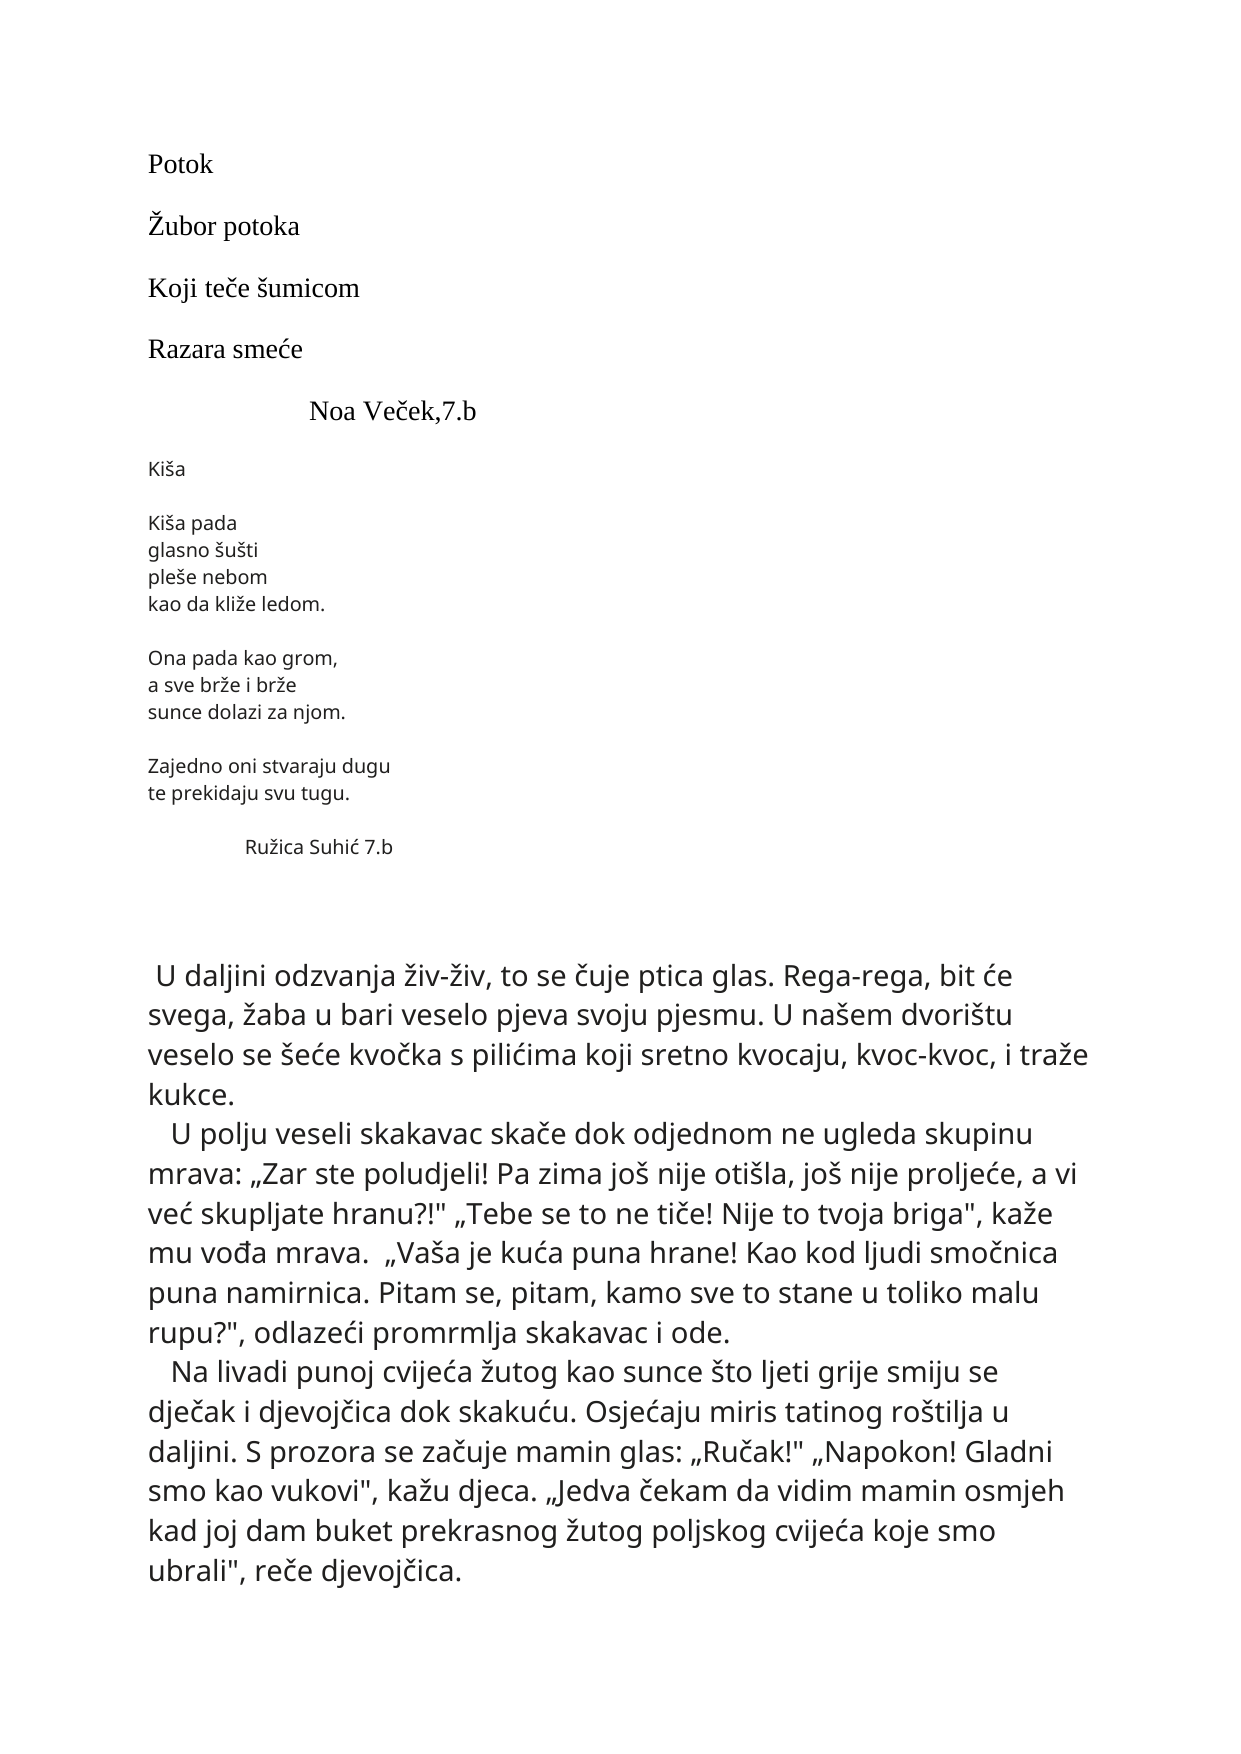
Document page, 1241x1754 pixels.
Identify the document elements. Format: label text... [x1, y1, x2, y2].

text pleše nebom [148, 563, 1093, 590]
text Kiša pada [148, 509, 1093, 536]
text Ona pada kao grom, [148, 644, 1093, 671]
text Koji teče šumicom [148, 271, 1093, 303]
text Razara smeće [148, 332, 1093, 365]
text Kiša [148, 455, 1093, 482]
text Noa Veček,7.b [148, 394, 1093, 426]
text Ružica Suhić 7.b [148, 833, 1093, 860]
text sunce dolazi za njom. [148, 698, 1093, 725]
text te prekidaju svu tugu. [148, 779, 1093, 806]
text glasno šušti [148, 536, 1093, 563]
text Zajedno oni stvaraju dugu [148, 752, 1093, 779]
text Na livadi punoj cvijeća žutog kao sunce što ljeti grije smiju se dječak i djevojčica dok skakuću. Osjećaju miris tatinog roštilja u daljini. S prozora se začuje mamin glas: „Ručak!" „Napokon! Gladni smo kao vukovi", kažu djeca. „Jedva čekam da vidim mamin osmjeh kad joj dam buket prekrasnog žutog poljskog cvijeća koje smo ubrali", reče djevojčica. [148, 1352, 1093, 1590]
text U polju veseli skakavac skače dok odjednom ne ugleda skupinu mrava: „Zar ste poludjeli! Pa zima još nije otišla, još nije proljeće, a vi već skupljate hranu?!" „Tebe se to ne tiče! Nije to tvoja briga", kaže mu vođa mrava. „Vaša je kuća puna hrane! Kao kod ljudi smočnica puna namirnica. Pitam se, pitam, kamo sve to stane u toliko malu rupu?", odlazeći promrmlja skakavac i ode. [148, 1113, 1093, 1352]
text kao da kliže ledom. [148, 590, 1093, 617]
text a sve brže i brže [148, 671, 1093, 698]
text Žubor potoka [148, 209, 1093, 242]
text Potok [148, 148, 1093, 180]
text U daljini odzvanja živ-živ, to se čuje ptica glas. Rega-rega, bit će svega, žaba u bari veselo pjeva svoju pjesmu. U našem dvorištu veselo se šeće kvočka s pilićima koji sretno kvocaju, kvoc-kvoc, i traže kukce. [148, 955, 1093, 1113]
